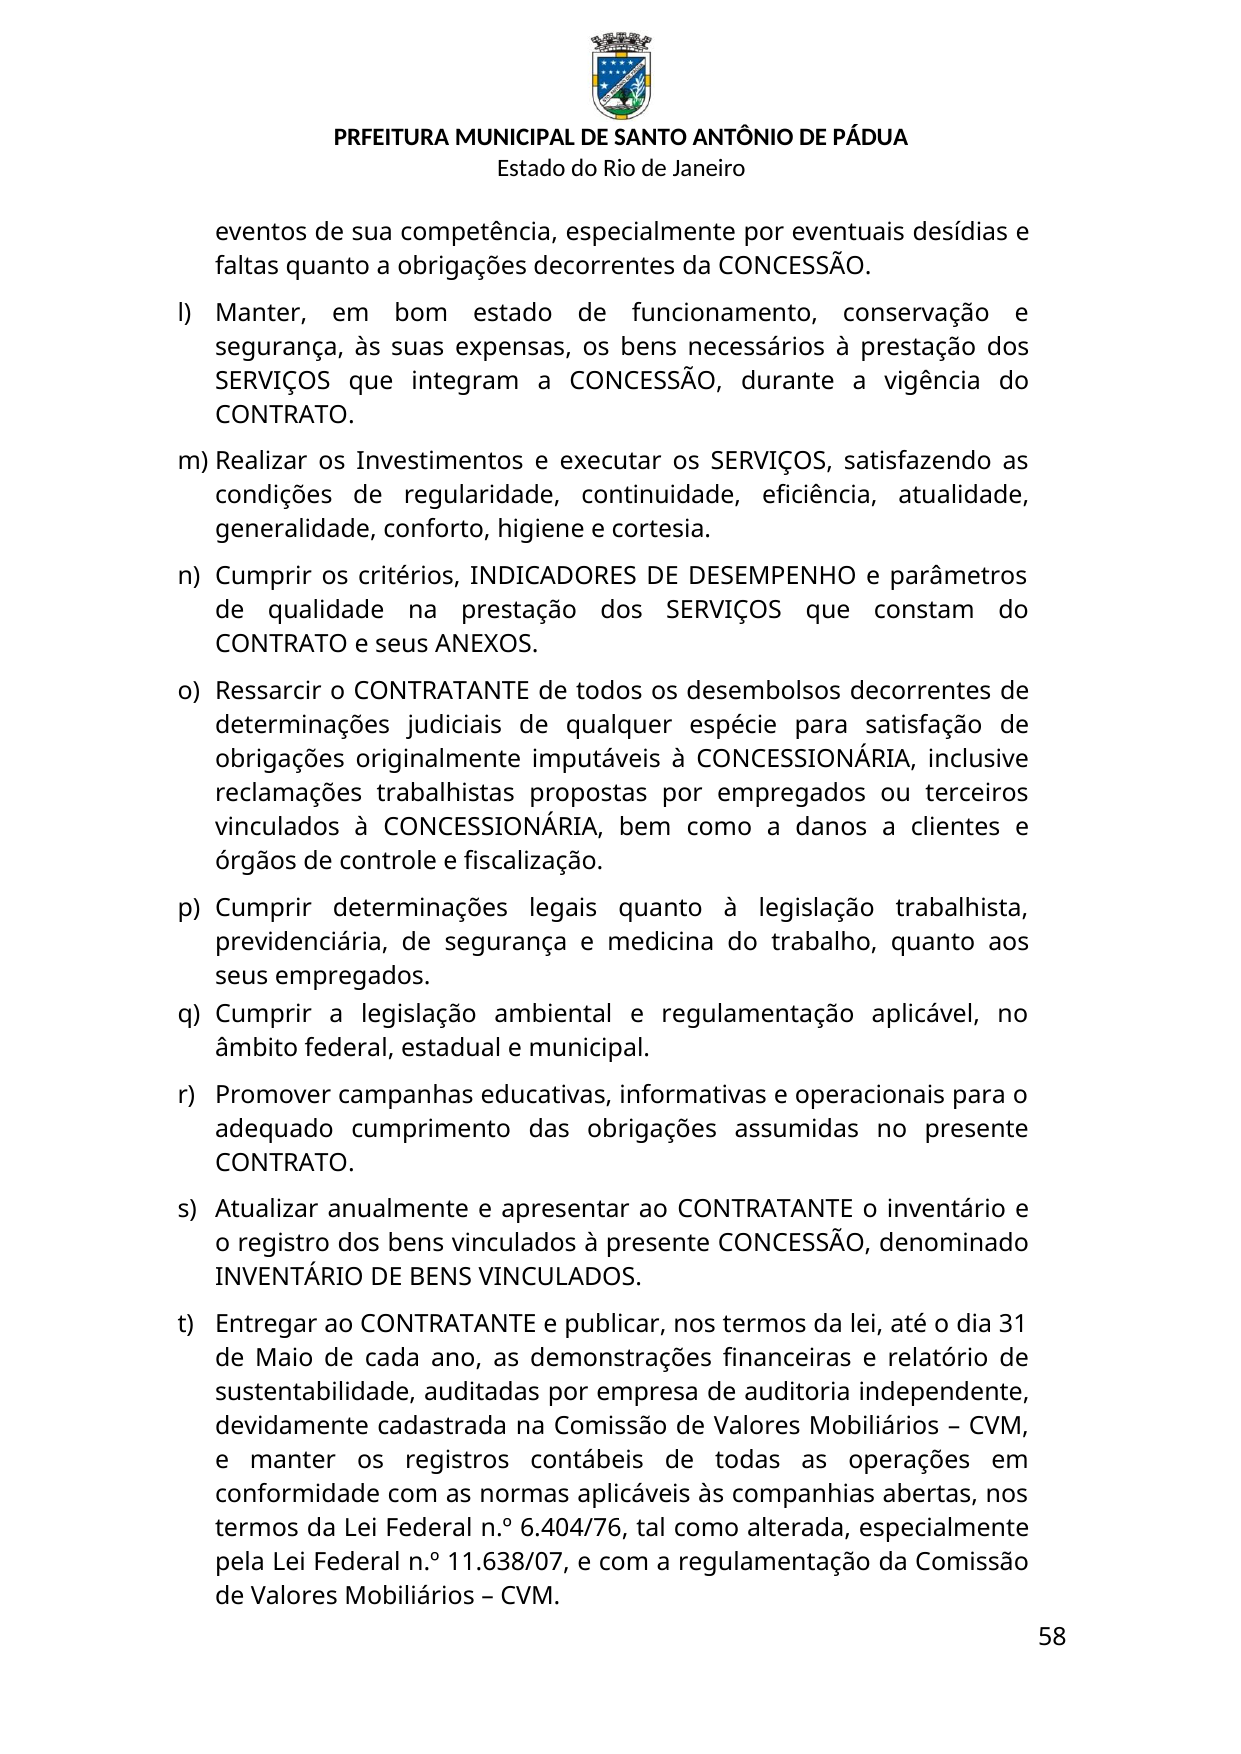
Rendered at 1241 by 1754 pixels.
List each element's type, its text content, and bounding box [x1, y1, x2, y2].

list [177, 213, 1029, 282]
list Promover campanhas educativas, informativas e operacionais para o adequado cumprimento das obrigações assumidas no presente CONTRATO. [177, 1076, 1029, 1178]
list Entregar ao CONTRATANTE e publicar, nos termos da lei, até o dia 31 de Maio de cada ano, as demonstrações financeiras e relatório de sustentabilidade, auditadas por empresa de auditoria independente, devidamente cadastrada na Comissão de Valores Mobiliários – CVM, e manter os registros contábeis de todas as operações em conformidade com as normas aplicáveis às companhias abertas, nos termos da Lei Federal n.º 6.404/76, tal como alterada, especialmente pela Lei Federal n.º 11.638/07, e com a regulamentação da Comissão de Valores Mobiliários – CVM. [177, 1306, 1029, 1612]
list Ressarcir o CONTRATANTE de todos os desembolsos decorrentes de determinações judiciais de qualquer espécie para satisfação de obrigações originalmente imputáveis à CONCESSIONÁRIA, inclusive reclamações trabalhistas propostas por empregados ou terceiros vinculados à CONCESSIONÁRIA, bem como a danos a clientes e órgãos de controle e fiscalização. [177, 672, 1029, 877]
list Cumprir os critérios, INDICADORES DE DESEMPENHO e parâmetros de qualidade na prestação dos SERVIÇOS que constam do CONTRATO e seus ANEXOS. [177, 558, 1028, 660]
list Atualizar anualmente e apresentar ao CONTRATANTE o inventário e o registro dos bens vinculados à presente CONCESSÃO, denominado INVENTÁRIO DE BENS VINCULADOS. [177, 1191, 1029, 1293]
list Realizar os Investimentos e executar os SERVIÇOS, satisfazendo as condições de regularidade, continuidade, eficiência, atualidade, generalidade, conforto, higiene e cortesia. [177, 443, 1029, 545]
list Cumprir determinações legais quanto à legislação trabalhista, previdenciária, de segurança e medicina do trabalho, quanto aos seus empregados. [177, 889, 1029, 992]
list Manter, em bom estado de funcionamento, conservação e segurança, às suas expensas, os bens necessários à prestação dos SERVIÇOS que integram a CONCESSÃO, durante a vigência do CONTRATO. [177, 294, 1029, 431]
picture [587, 30, 655, 122]
list Cumprir a legislação ambiental e regulamentação aplicável, no âmbito federal, estadual e municipal. [177, 996, 1029, 1064]
